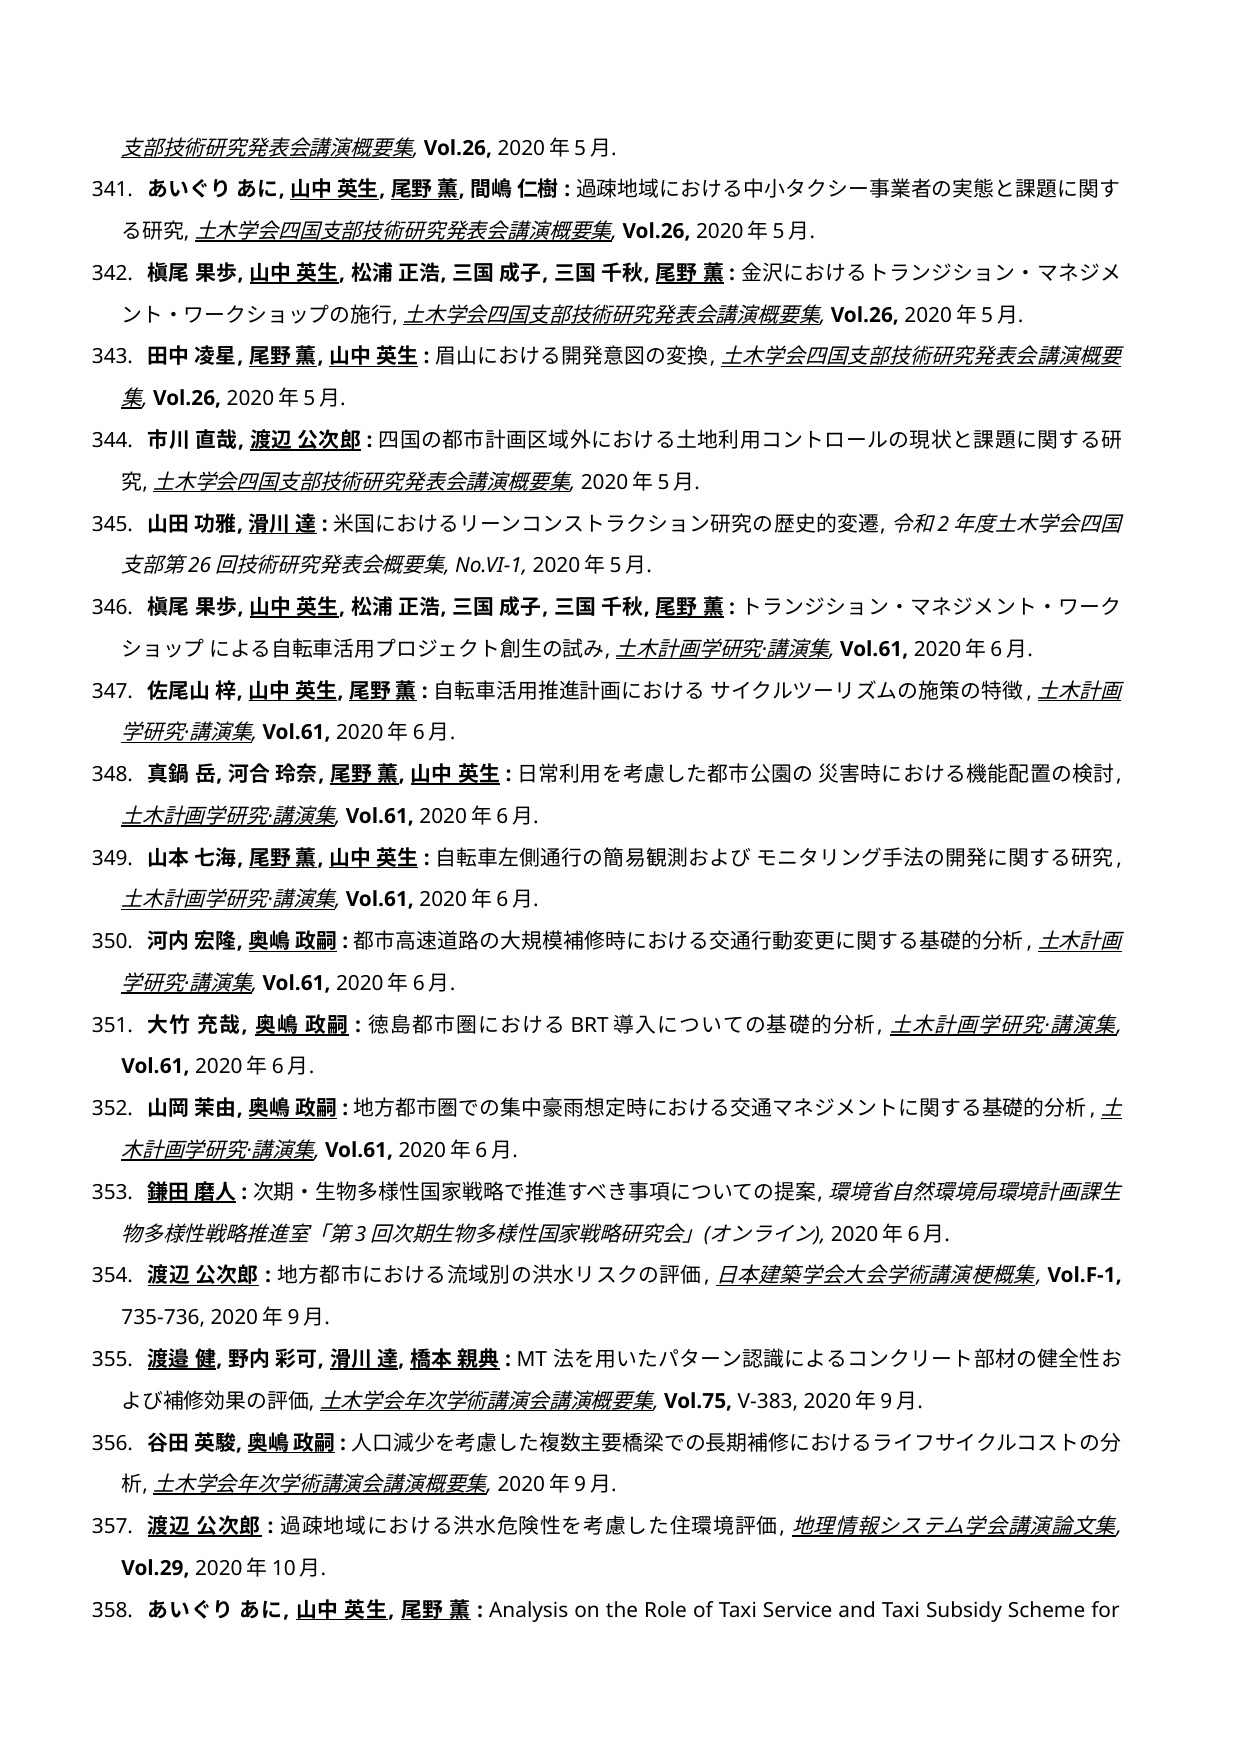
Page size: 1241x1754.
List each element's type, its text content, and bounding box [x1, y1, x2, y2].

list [92, 1587, 1122, 1629]
list あいぐり あに, 山中 英生, 尾野 薫, 間嶋 仁樹 : 過疎地域における中小タクシー事業者の実態と課題に関する研究, 土木学会四国支部技術研究発表会講演概要集, Vol.26, 2020年5月. [92, 167, 1122, 250]
list 市川 直哉, 渡辺 公次郎 : 四国の都市計画区域外における土地利用コントロールの現状と課題に関する研究, 土木学会四国支部技術研究発表会講演概要集, 2020年5月. [92, 417, 1122, 501]
list 槇尾 果歩, 山中 英生, 松浦 正浩, 三国 成子, 三国 千秋, 尾野 薫 : 金沢におけるトランジション・マネジメント・ワークショップの施行, 土木学会四国支部技術研究発表会講演概要集, Vol.26, 2020年5月. [92, 250, 1122, 334]
list 田中 凌星, 尾野 薫, 山中 英生 : 眉山における開発意図の変換, 土木学会四国支部技術研究発表会講演概要集, Vol.26, 2020年5月. [92, 334, 1122, 417]
list 山岡 茉由, 奥嶋 政嗣 : 地方都市圏での集中豪雨想定時における交通マネジメントに関する基礎的分析, 土木計画学研究·講演集, Vol.61, 2020年6月. [92, 1086, 1122, 1169]
list 渡辺 公次郎 : 地方都市における流域別の洪水リスクの評価, 日本建築学会大会学術講演梗概集, Vol.F-1, 735-736, 2020年9月. [92, 1253, 1122, 1336]
list 山田 功雅, 滑川 達 : 米国におけるリーンコンストラクション研究の歴史的変遷, 令和2年度土木学会四国支部第26回技術研究発表会概要集, No.VI-1, 2020年5月. [92, 501, 1122, 584]
list 大竹 充哉, 奥嶋 政嗣 : 徳島都市圏におけるBRT導入についての基礎的分析, 土木計画学研究·講演集, Vol.61, 2020年6月. [92, 1002, 1122, 1086]
list 槇尾 果歩, 山中 英生, 松浦 正浩, 三国 成子, 三国 千秋, 尾野 薫 : トランジション・マネジメント・ワークショップ による自転車活用プロジェクト創生の試み, 土木計画学研究·講演集, Vol.61, 2020年6月. [92, 584, 1122, 668]
list 佐尾山 梓, 山中 英生, 尾野 薫 : 自転車活用推進計画における サイクルツーリズムの施策の特徴, 土木計画学研究·講演集, Vol.61, 2020年6月. [92, 668, 1122, 752]
list 河内 宏隆, 奥嶋 政嗣 : 都市高速道路の大規模補修時における交通行動変更に関する基礎的分析, 土木計画学研究·講演集, Vol.61, 2020年6月. [92, 919, 1122, 1002]
list 鎌田 磨人 : 次期・生物多様性国家戦略で推進すべき事項についての提案, 環境省自然環境局環境計画課生物多様性戦略推進室「第3回次期生物多様性国家戦略研究会」(オンライン), 2020年6月. [92, 1169, 1122, 1253]
list 谷田 英駿, 奥嶋 政嗣 : 人口減少を考慮した複数主要橋梁での長期補修におけるライフサイクルコストの分析, 土木学会年次学術講演会講演概要集, 2020年9月. [92, 1420, 1122, 1503]
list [92, 125, 1122, 167]
list 真鍋 岳, 河合 玲奈, 尾野 薫, 山中 英生 : 日常利用を考慮した都市公園の 災害時における機能配置の検討, 土木計画学研究·講演集, Vol.61, 2020年6月. [92, 752, 1122, 835]
list 渡邉 健, 野内 彩可, 滑川 達, 橋本 親典 : MT 法を用いたパターン認識によるコンクリート部材の健全性および補修効果の評価, 土木学会年次学術講演会講演概要集, Vol.75, V-383, 2020年9月. [92, 1336, 1122, 1420]
list 山本 七海, 尾野 薫, 山中 英生 : 自転車左側通行の簡易観測および モニタリング手法の開発に関する研究, 土木計画学研究·講演集, Vol.61, 2020年6月. [92, 835, 1122, 919]
list 渡辺 公次郎 : 過疎地域における洪水危険性を考慮した住環境評価, 地理情報システム学会講演論文集, Vol.29, 2020年10月. [92, 1503, 1122, 1587]
